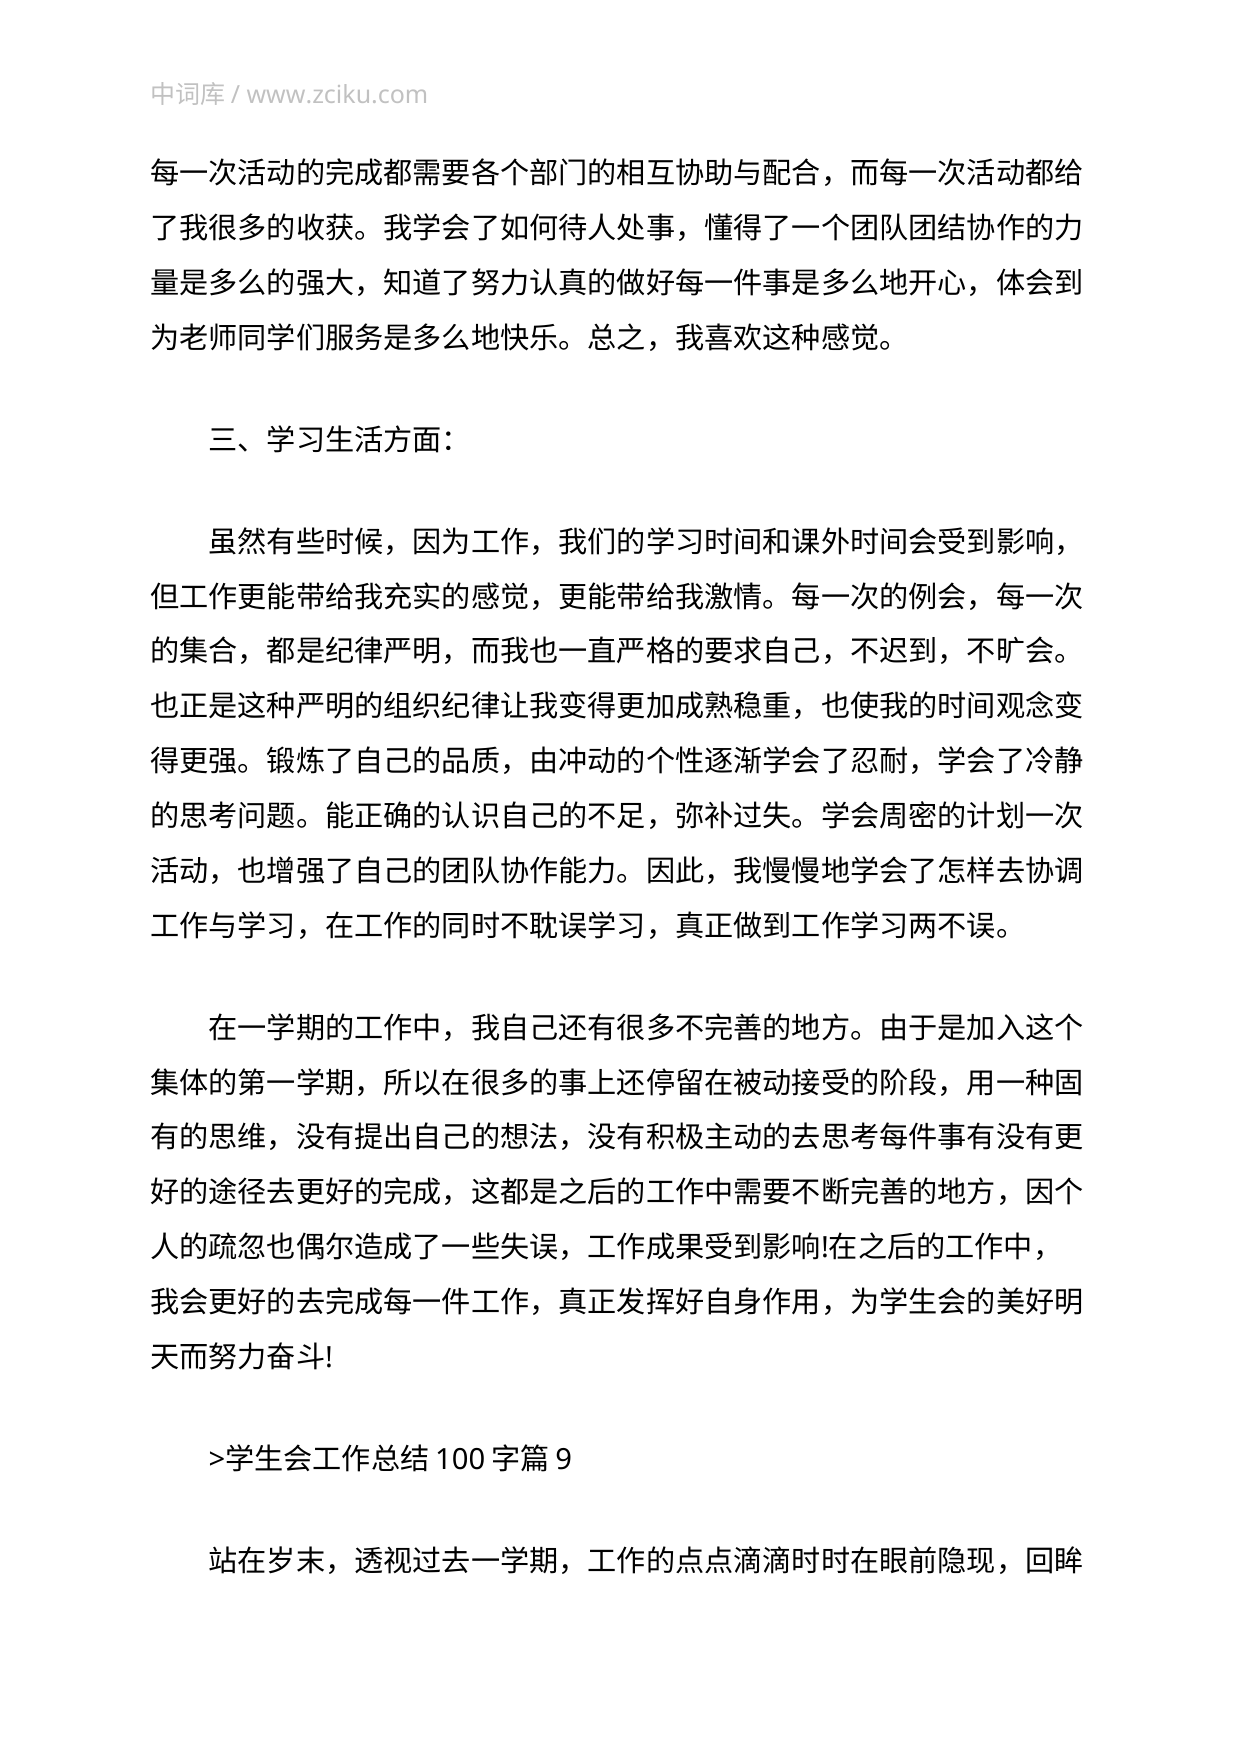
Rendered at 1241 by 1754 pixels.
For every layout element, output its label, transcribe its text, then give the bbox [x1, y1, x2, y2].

text 虽然有些时候，因为工作，我们的学习时间和课外时间会受到影响，但工作更能带给我充实的感觉，更能带给我激情。每一次的例会，每一次的集合，都是纪律严明，而我也一直严格的要求自己，不迟到，不旷会。也正是这种严明的组织纪律让我变得更加成熟稳重，也使我的时间观念变得更强。锻炼了自己的品质，由冲动的个性逐渐学会了忍耐，学会了冷静的思考问题。能正确的认识自己的不足，弥补过失。学会周密的计划一次活动，也增强了自己的团队协作能力。因此，我慢慢地学会了怎样去协调工作与学习，在工作的同时不耽误学习，真正做到工作学习两不误。 [150, 518, 1090, 945]
text 三、学习生活方面： [150, 416, 1090, 459]
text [150, 1538, 1090, 1580]
text 在一学期的工作中，我自己还有很多不完善的地方。由于是加入这个集体的第一学期，所以在很多的事上还停留在被动接受的阶段，用一种固有的思维，没有提出自己的想法，没有积极主动的去思考每件事有没有更好的途径去更好的完成，这都是之后的工作中需要不断完善的地方，因个人的疏忽也偶尔造成了一些失误，工作成果受到影响!在之后的工作中，我会更好的去完成每一件工作，真正发挥好自身作用，为学生会的美好明天而努力奋斗! [150, 1004, 1090, 1376]
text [150, 150, 1090, 357]
text >学生会工作总结100字篇9 [150, 1436, 1090, 1478]
